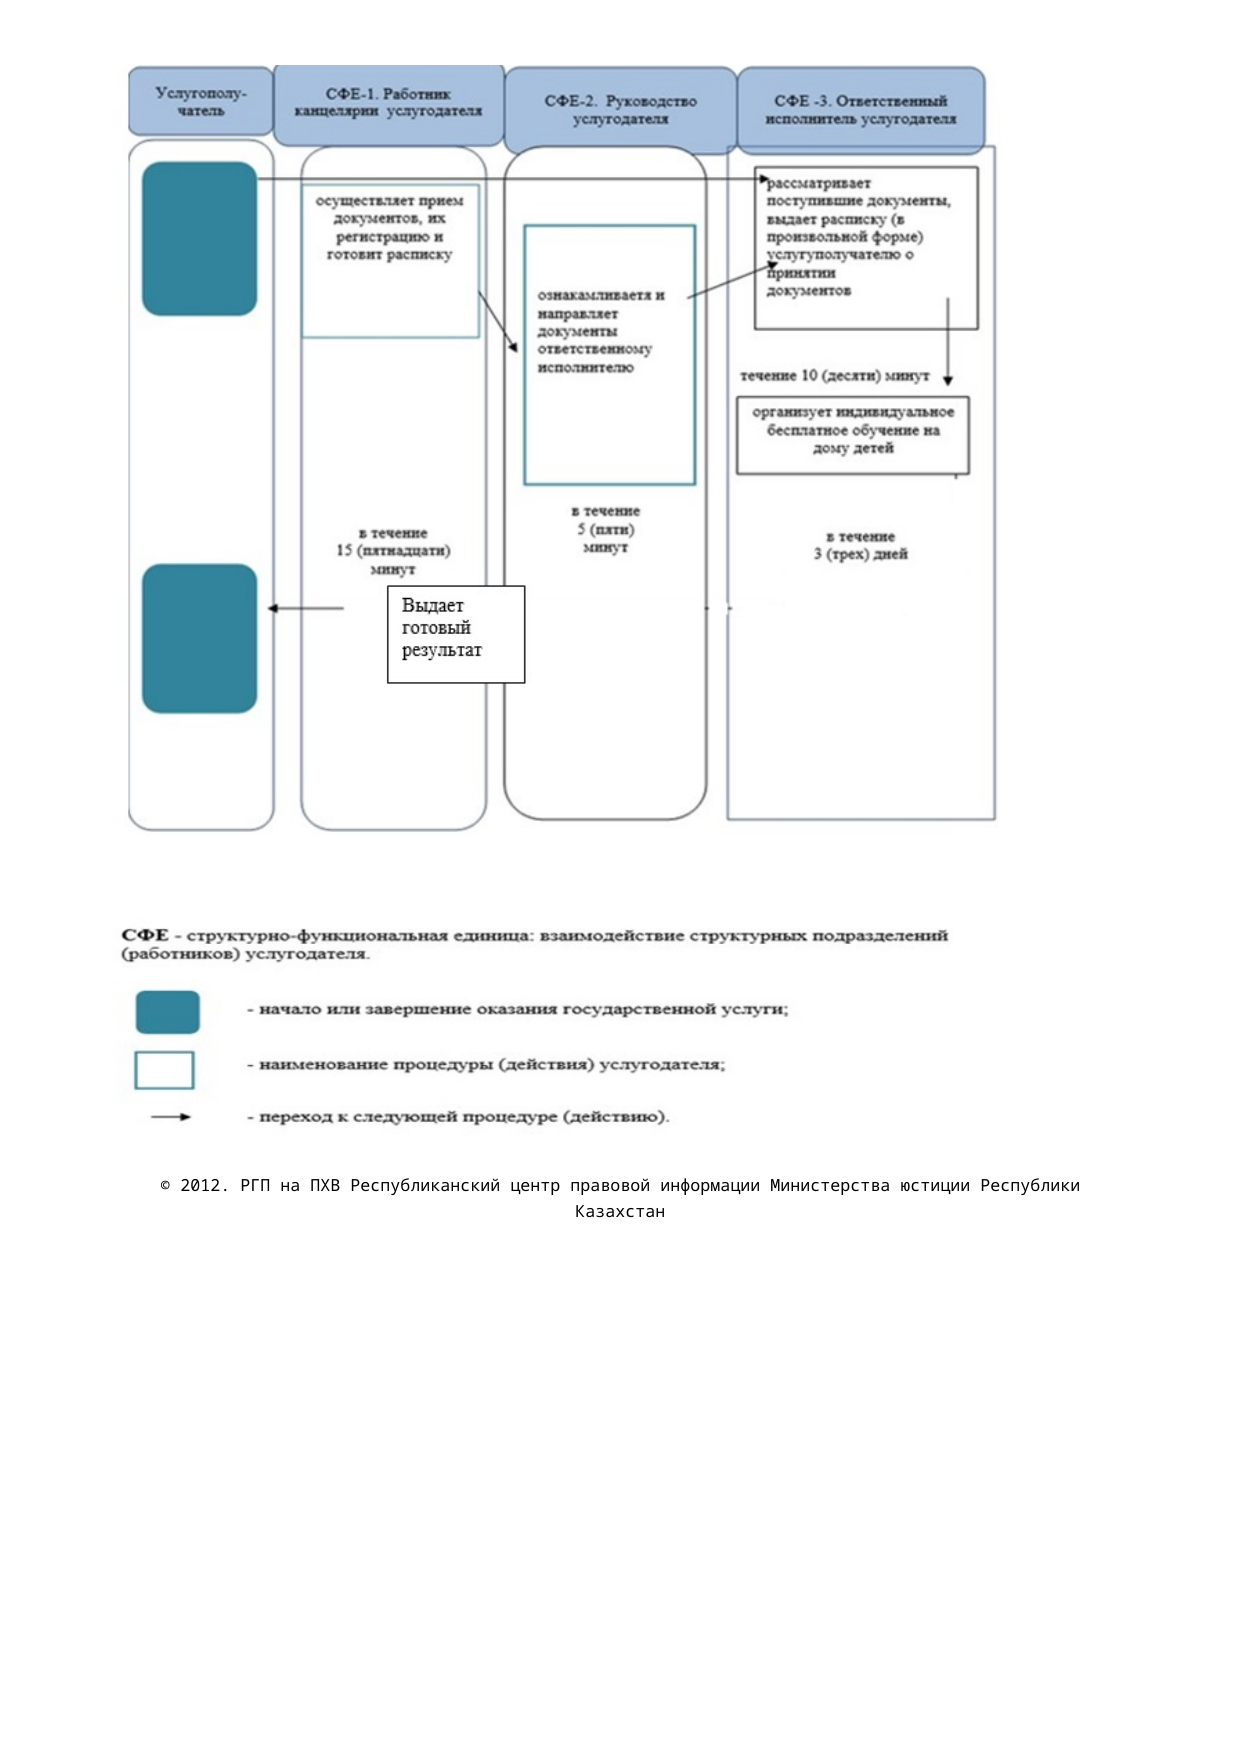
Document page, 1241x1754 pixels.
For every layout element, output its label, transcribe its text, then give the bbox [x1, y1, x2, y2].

text © 2012. РГП на ПХВ Республиканский центр правовой информации Министерства юстиции Республики Казахстан [112, 1174, 1128, 1222]
picture [112, 65, 1014, 836]
picture [112, 918, 954, 1143]
